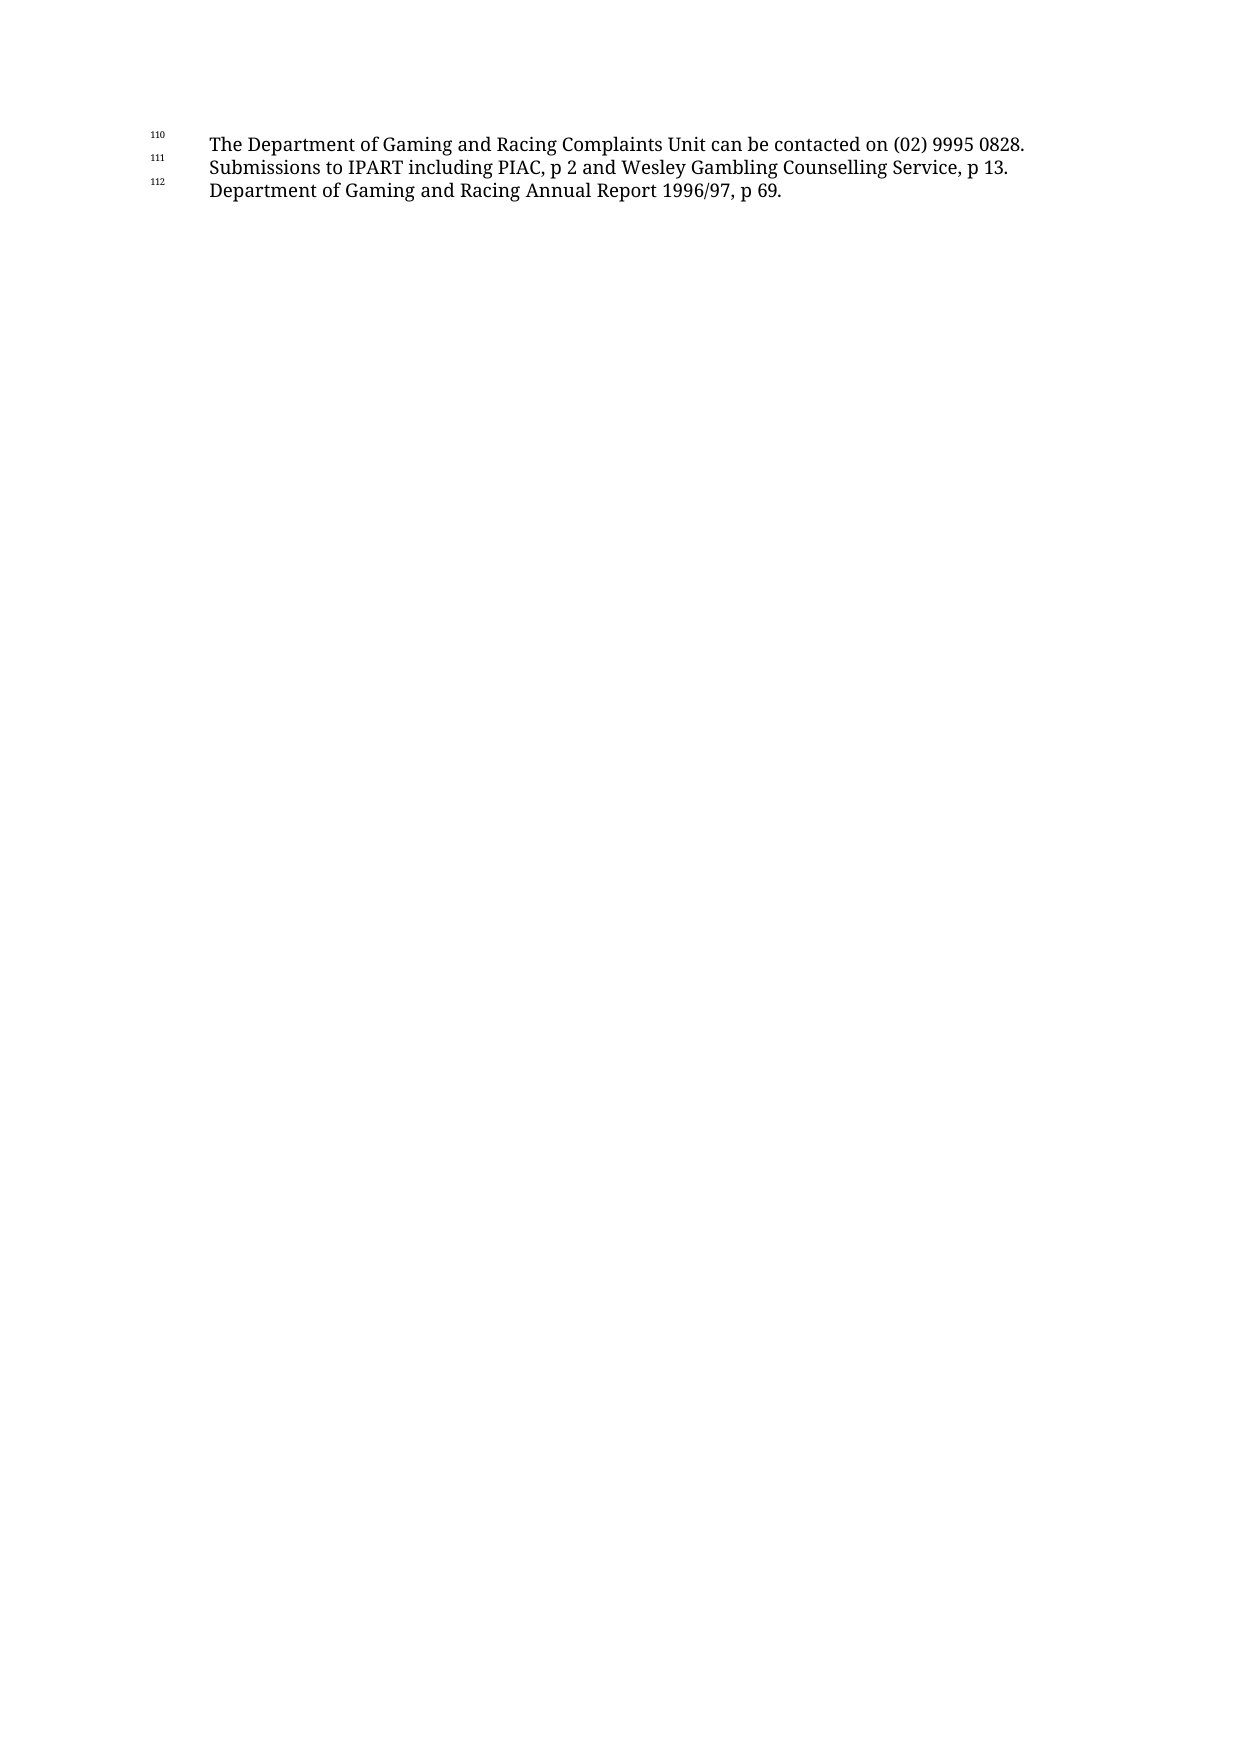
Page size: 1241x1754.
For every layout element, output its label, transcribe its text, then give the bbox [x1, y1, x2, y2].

text 111 Submissions to IPART including PIAC, p 2 and Wesley Gambling Counselling Service, p 13. [150, 156, 1138, 179]
text 112 Department of Gaming and Racing Annual Report 1996/97, p 69. [150, 179, 1138, 203]
text 110 The Department of Gaming and Racing Complaints Unit can be contacted on (02) 9995 0828. [150, 133, 1138, 156]
